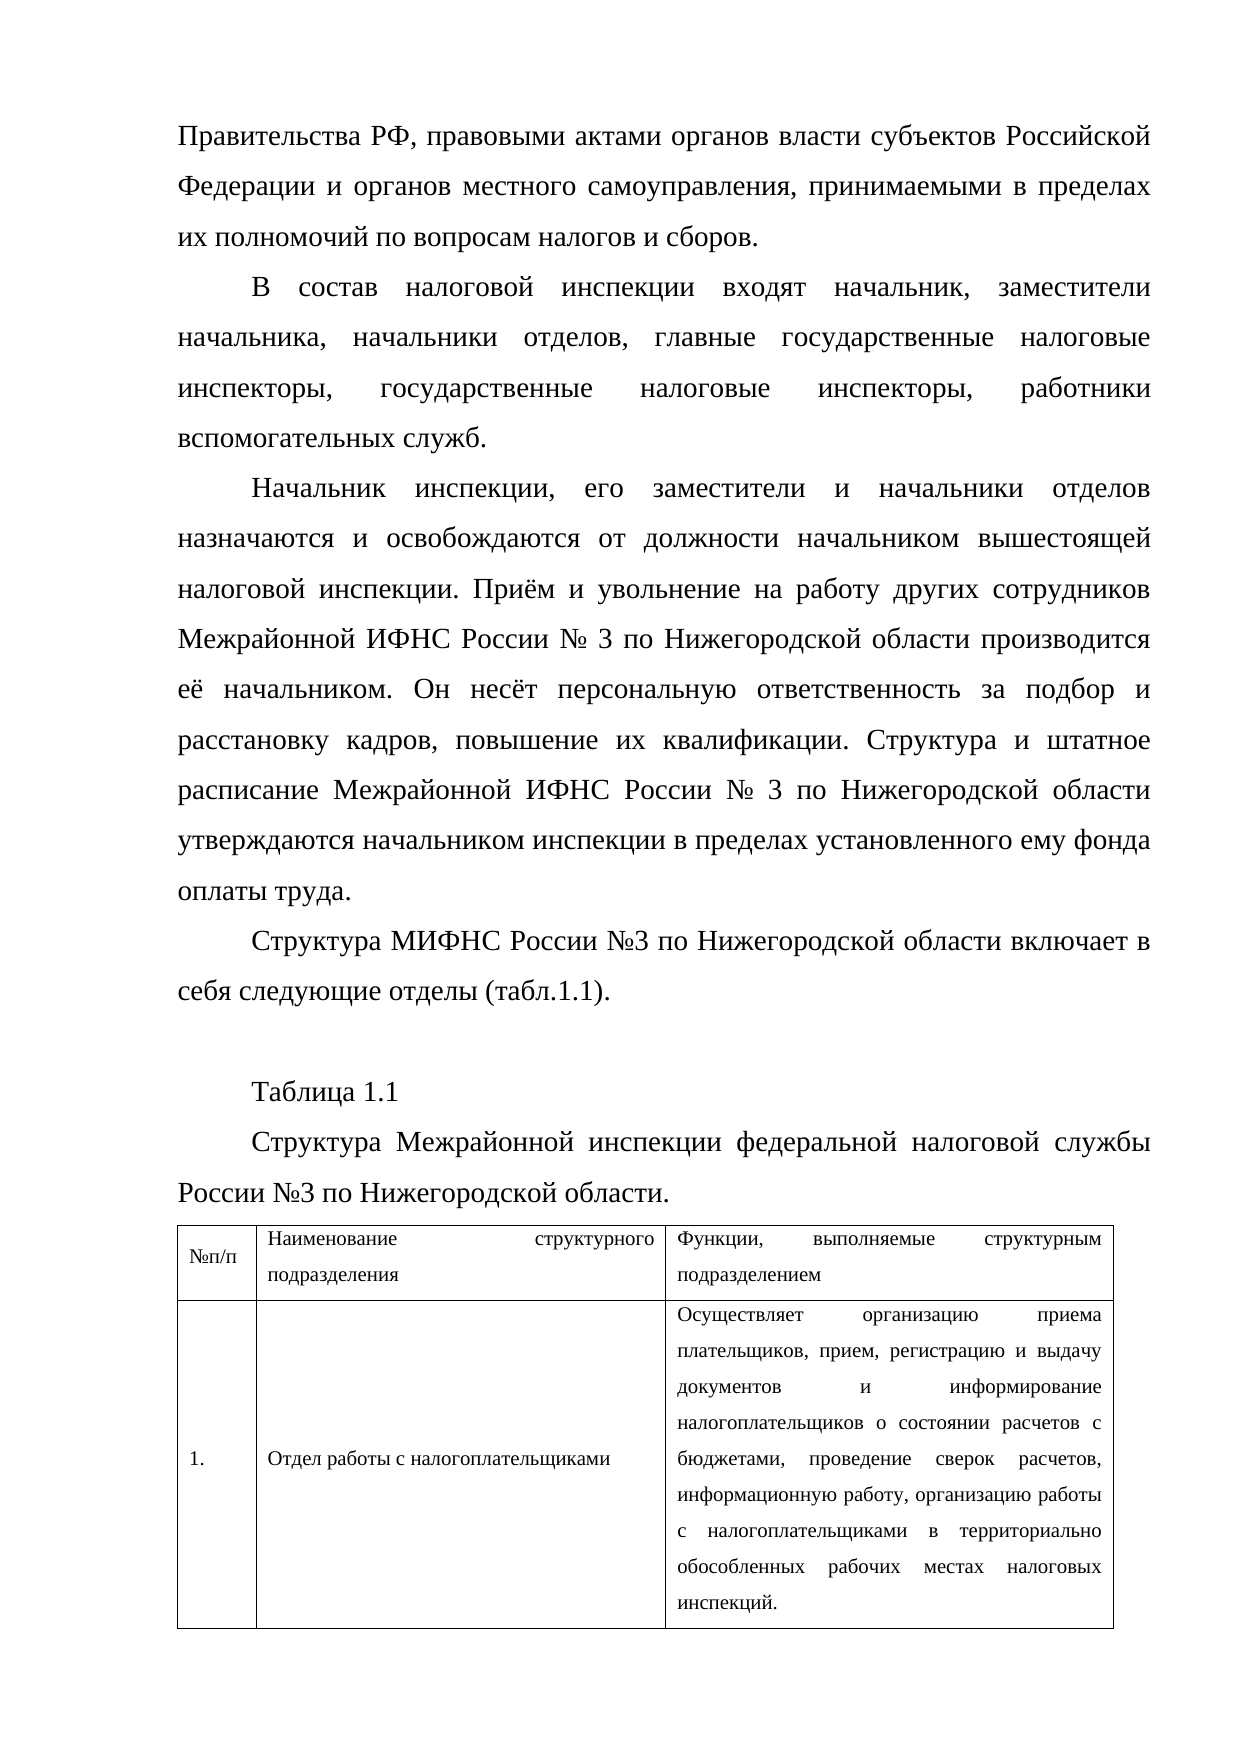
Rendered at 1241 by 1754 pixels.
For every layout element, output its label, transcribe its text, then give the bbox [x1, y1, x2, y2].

text Структура Межрайонной инспекции федеральной налоговой службы России №3 по Нижегородской области. [177, 1124, 1152, 1208]
text Таблица 1.1 [177, 1074, 1152, 1108]
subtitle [177, 118, 1152, 252]
subtitle Начальник инспекции, его заместители и начальники отделов назначаются и освобождаются от должности начальником вышестоящей налоговой инспекции. Приём и увольнение на работу других сотрудников Межрайонной ИФНС России № 3 по Нижегородской области производится её начальником. Он несёт персональную ответственность за подбор и расстановку кадров, повышение их квалификации. Структура и штатное расписание Межрайонной ИФНС России № 3 по Нижегородской области утверждаются начальником инспекции в пределах установленного ему фонда оплаты труда. [177, 470, 1152, 906]
table_header №п/п [178, 1226, 256, 1300]
table_header Наименование структурного подразделения [257, 1226, 665, 1300]
table_cell 1. [178, 1301, 256, 1628]
table_cell Осуществляет организацию приема плательщиков, прием, регистрацию и выдачу документов и информирование налогоплательщиков о состоянии расчетов с бюджетами, проведение сверок расчетов, информационную работу, организацию работы с налогоплательщиками в территориально обособленных рабочих местах налоговых инспекций. [666, 1301, 1113, 1628]
table_header Функции, выполняемые структурным подразделением [666, 1226, 1113, 1300]
subtitle В состав налоговой инспекции входят начальник, заместители начальника, начальники отделов, главные государственные налоговые инспекторы, государственные налоговые инспекторы, работники вспомогательных служб. [177, 269, 1152, 453]
text Структура МИФНС России №3 по Нижегородской области включает в себя следующие отделы (табл.1.1). [177, 923, 1152, 1007]
table_cell Отдел работы с налогоплательщиками [257, 1301, 665, 1628]
